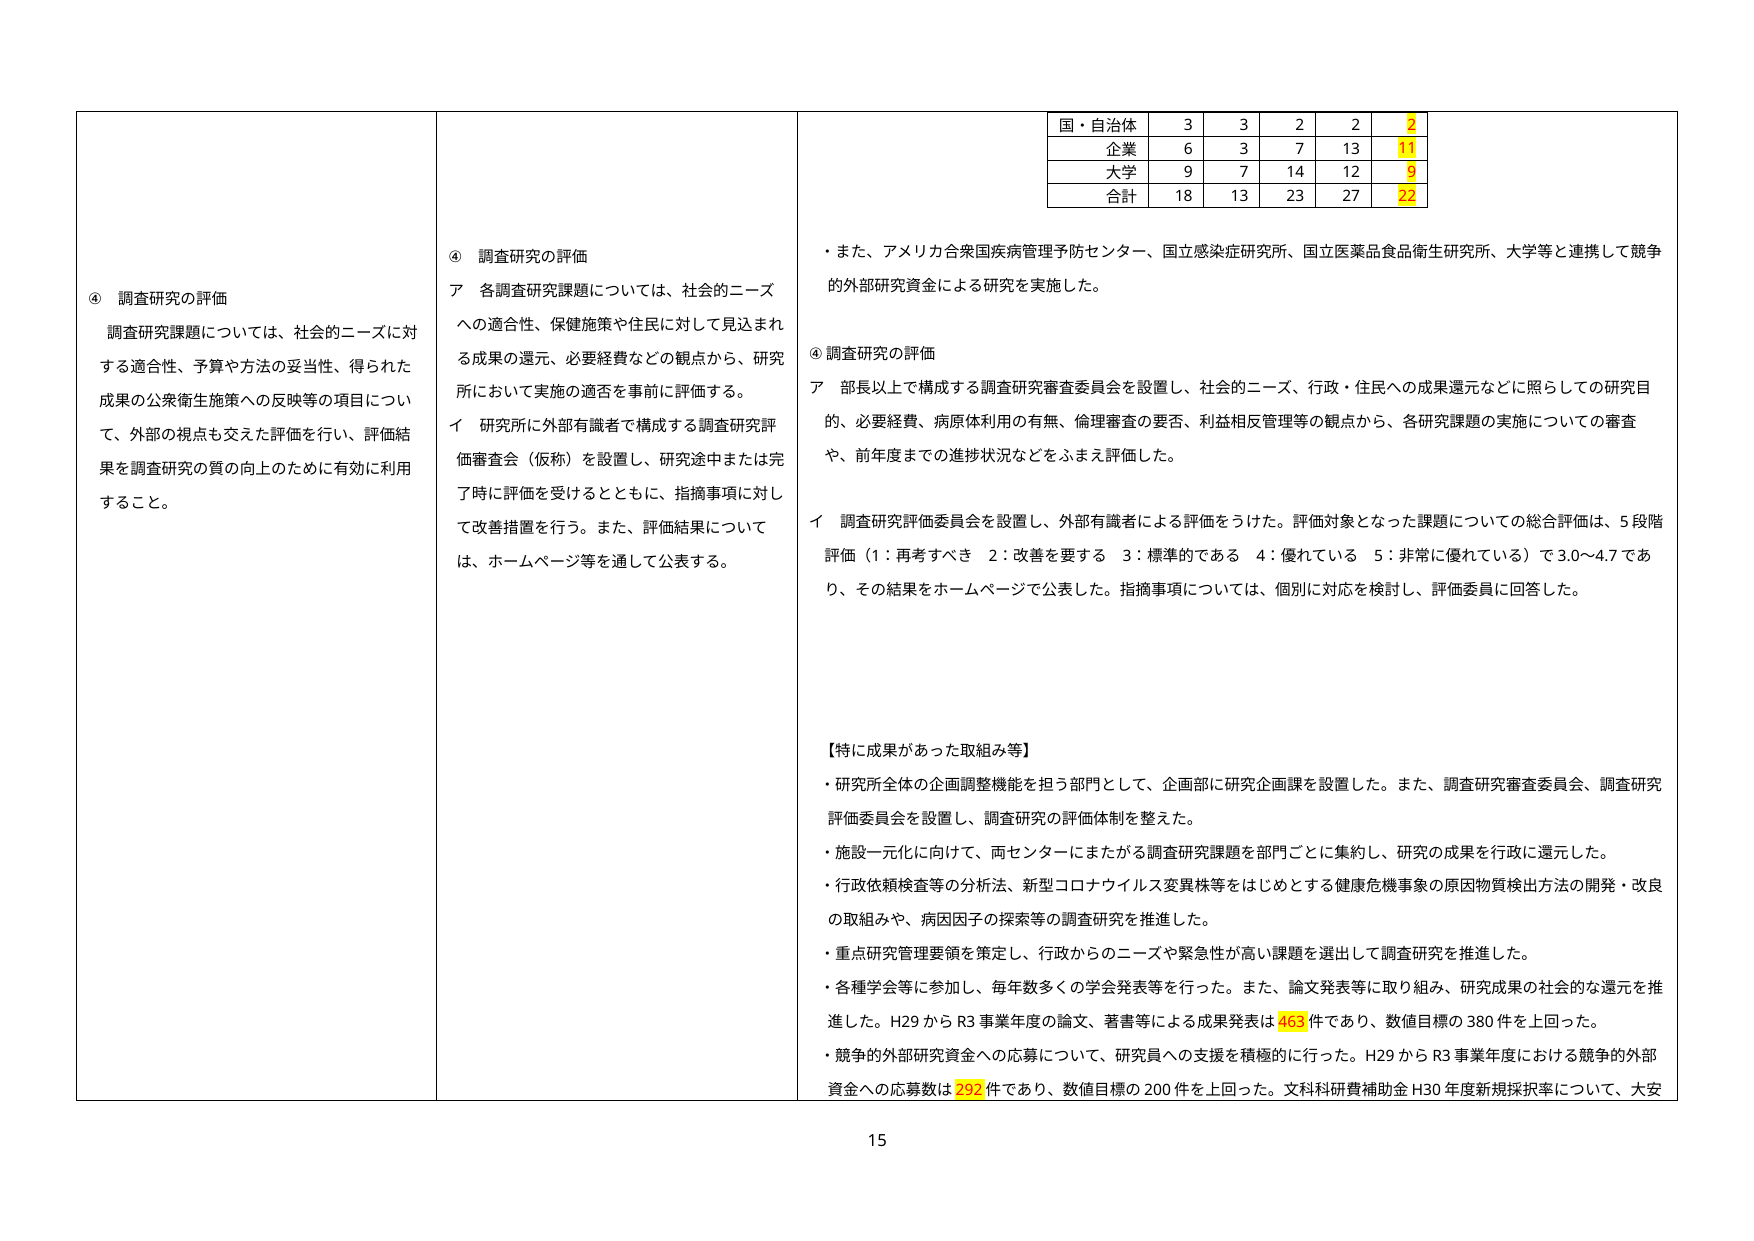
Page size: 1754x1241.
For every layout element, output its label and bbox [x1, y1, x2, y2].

table_cell [77, 112, 436, 1100]
table_cell [798, 112, 1677, 1100]
table_cell [437, 112, 797, 1100]
